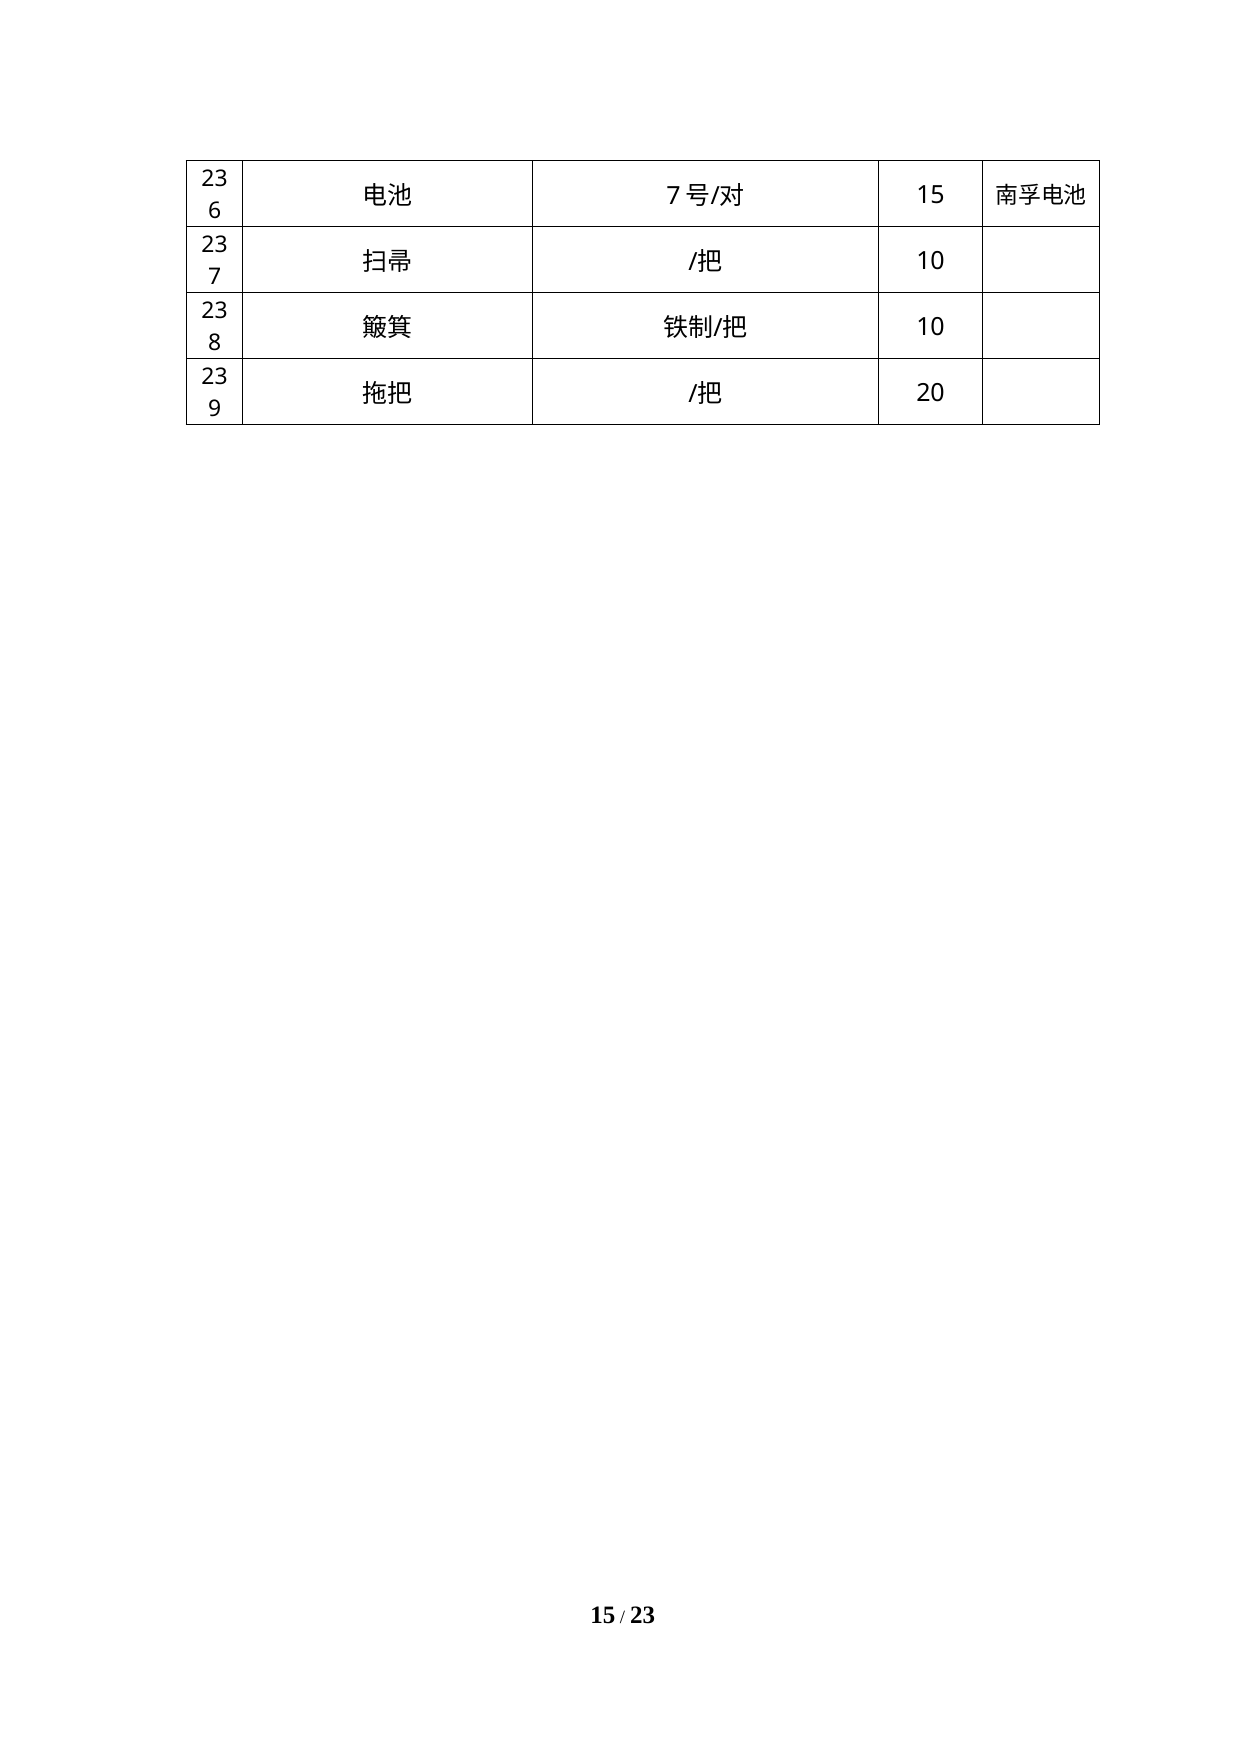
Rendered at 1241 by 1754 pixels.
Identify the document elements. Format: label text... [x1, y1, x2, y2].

table_cell 15 [879, 161, 982, 226]
table_cell /把 [533, 359, 878, 424]
table_cell 扫帚 [243, 227, 532, 292]
table_cell 236 [187, 161, 242, 226]
table_cell 簸箕 [243, 293, 532, 358]
table_cell 237 [187, 227, 242, 292]
table_cell 电池 [243, 161, 532, 226]
table_cell 7号/对 [533, 161, 878, 226]
table_cell 238 [187, 293, 242, 358]
table_cell 铁制/把 [533, 293, 878, 358]
table_cell [983, 359, 1099, 424]
table_cell [983, 293, 1099, 358]
table_cell /把 [533, 227, 878, 292]
table_cell 20 [879, 359, 982, 424]
table_cell [983, 227, 1099, 292]
table_cell 南孚电池 [983, 161, 1099, 226]
table_cell 239 [187, 359, 242, 424]
table_cell 拖把 [243, 359, 532, 424]
table_cell 10 [879, 227, 982, 292]
table_cell 10 [879, 293, 982, 358]
